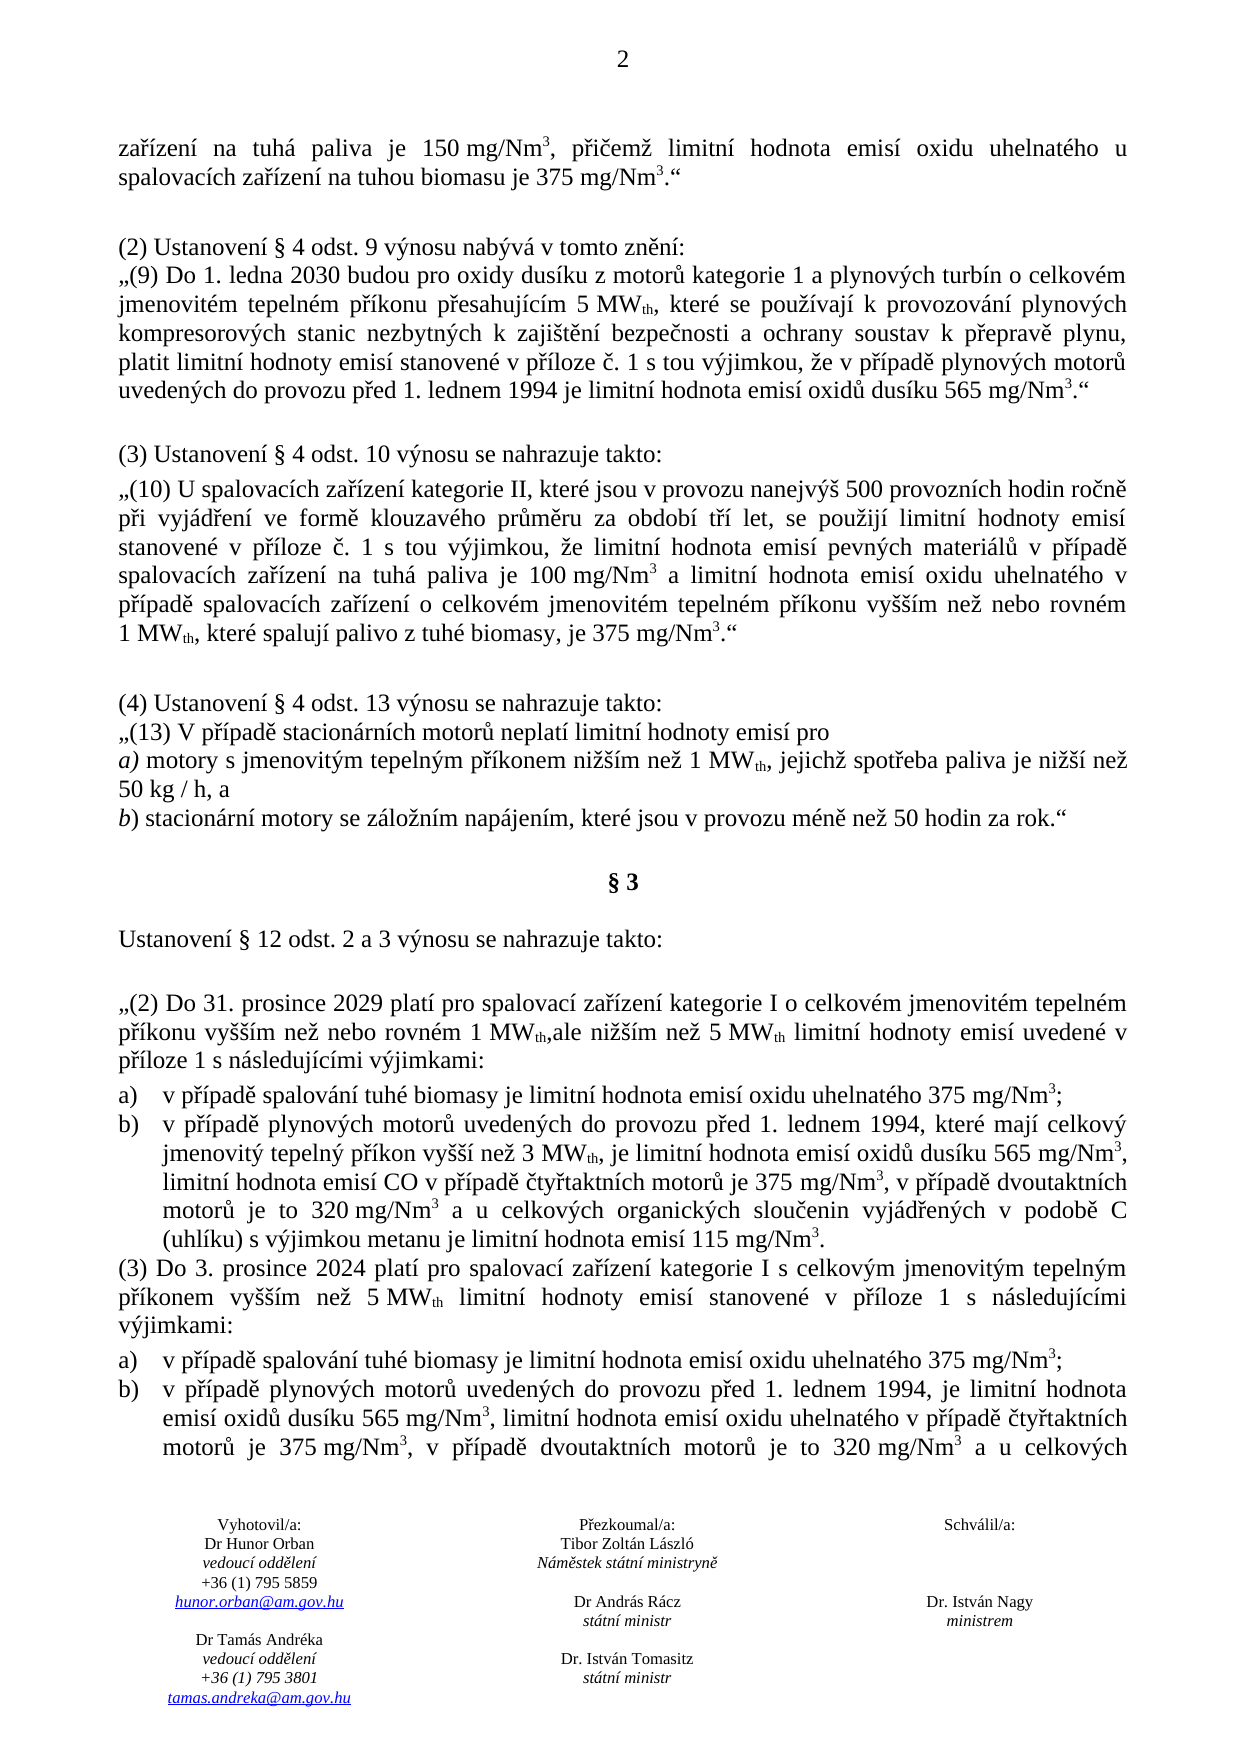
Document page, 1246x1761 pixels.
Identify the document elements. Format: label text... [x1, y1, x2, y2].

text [118, 133, 1128, 190]
text b) stacionární motory se záložním napájením, které jsou v provozu méně než 50 hodin za rok.“ [118, 803, 1128, 832]
list (4) Ustanovení § 4 odst. 13 výnosu se nahrazuje takto: [118, 688, 1128, 717]
text „(2) Do 31. prosince 2029 platí pro spalovací zařízení kategorie I o celkovém jmenovitém tepelném příkonu vyšším než nebo rovném 1 MWth,ale nižším než 5 MWth limitní hodnoty emisí uvedené v příloze 1 s následujícími výjimkami: [118, 988, 1128, 1074]
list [118, 1374, 1128, 1460]
text § 3 [118, 867, 1128, 895]
text „(9) Do 1. ledna 2030 budou pro oxidy dusíku z motorů kategorie 1 a plynových turbín o celkovém jmenovitém tepelném příkonu přesahujícím 5 MWth, které se používají k provozování plynových kompresorových stanic nezbytných k zajištění bezpečnosti a ochrany soustav k přepravě plynu, platit limitní hodnoty emisí stanovené v příloze č. 1 s tou výjimkou, že v případě plynových motorů uvedených do provozu před 1. lednem 1994 je limitní hodnota emisí oxidů dusíku 565 mg/Nm3.“ [118, 260, 1128, 404]
text (2) Ustanovení § 4 odst. 9 výnosu nabývá v tomto znění: [118, 232, 1128, 260]
text (3) Do 3. prosince 2024 platí pro spalovací zařízení kategorie I s celkovým jmenovitým tepelným příkonem vyšším než 5 MWth limitní hodnoty emisí stanovené v příloze 1 s následujícími výjimkami: [118, 1253, 1128, 1339]
text „(10) U spalovacích zařízení kategorie II, které jsou v provozu nanejvýš 500 provozních hodin ročně při vyjádření ve formě klouzavého průměru za období tří let, se použijí limitní hodnoty emisí stanovené v příloze č. 1 s tou výjimkou, že limitní hodnota emisí pevných materiálů v případě spalovacích zařízení na tuhá paliva je 100 mg/Nm3 a limitní hodnota emisí oxidu uhelnatého v případě spalovacích zařízení o celkovém jmenovitém tepelném příkonu vyšším než nebo rovném 1 MWth, které spalují palivo z tuhé biomasy, je 375 mg/Nm3.“ [118, 474, 1128, 647]
list v případě spalování tuhé biomasy je limitní hodnota emisí oxidu uhelnatého 375 mg/Nm3; [118, 1345, 1128, 1374]
text a) motory s jmenovitým tepelným příkonem nižším než 1 MWth, jejichž spotřeba paliva je nižší než 50 kg / h, a [118, 745, 1128, 803]
text (3) Ustanovení § 4 odst. 10 výnosu se nahrazuje takto: [118, 439, 1128, 468]
list v případě plynových motorů uvedených do provozu před 1. lednem 1994, které mají celkový jmenovitý tepelný příkon vyšší než 3 MWth, je limitní hodnota emisí oxidů dusíku 565 mg/Nm3, limitní hodnota emisí CO v případě čtyřtaktních motorů je 375 mg/Nm3, v případě dvoutaktních motorů je to 320 mg/Nm3 a u celkových organických sloučenin vyjádřených v podobě C (uhlíku) s výjimkou metanu je limitní hodnota emisí 115 mg/Nm3. [118, 1109, 1128, 1253]
text „(13) V případě stacionárních motorů neplatí limitní hodnoty emisí pro [118, 717, 1128, 745]
list v případě spalování tuhé biomasy je limitní hodnota emisí oxidu uhelnatého 375 mg/Nm3; [118, 1080, 1128, 1109]
text Ustanovení § 12 odst. 2 a 3 výnosu se nahrazuje takto: [118, 924, 1128, 953]
